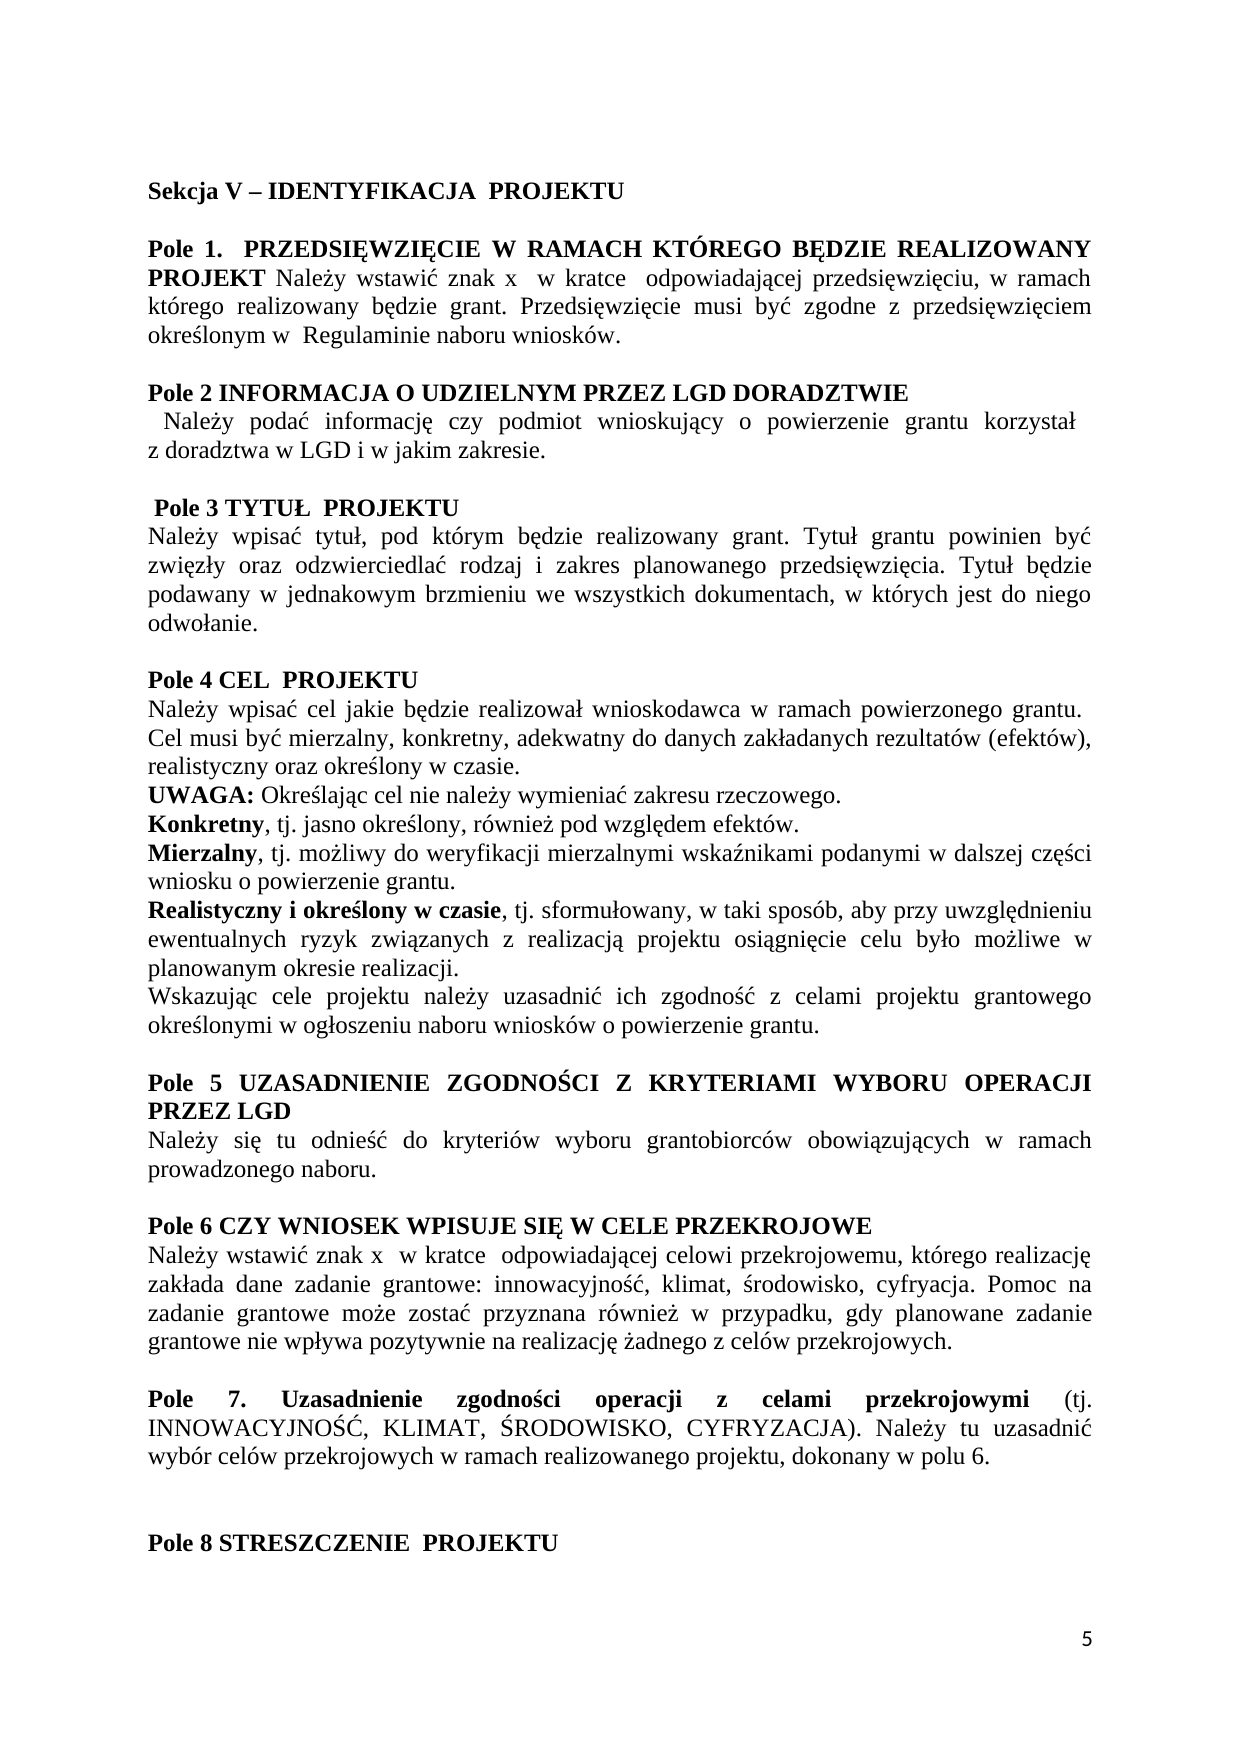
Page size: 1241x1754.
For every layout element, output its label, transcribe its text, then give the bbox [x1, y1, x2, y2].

text Należy podać informację czy podmiot wnioskujący o powierzenie grantu korzystał z doradztwa w LGD i w jakim zakresie. [148, 406, 1093, 464]
text Należy wpisać cel jakie będzie realizował wnioskodawca w ramach powierzonego grantu. Cel musi być mierzalny, konkretny, adekwatny do danych zakładanych rezultatów (efektów), realistyczny oraz określony w czasie. [148, 694, 1093, 780]
text Pole 5 UZASADNIENIE ZGODNOŚCI Z KRYTERIAMI WYBORU OPERACJI PRZEZ LGD [148, 1068, 1093, 1125]
text Konkretny, tj. jasno określony, również pod względem efektów. [148, 809, 1093, 838]
text Pole 2 INFORMACJA O UDZIELNYM PRZEZ LGD DORADZTWIE [148, 378, 1093, 406]
text Należy się tu odnieść do kryteriów wyboru grantobiorców obowiązujących w ramach prowadzonego naboru. [148, 1125, 1093, 1183]
text Pole 7. Uzasadnienie zgodności operacji z celami przekrojowymi (tj. INNOWACYJNOŚĆ, KLIMAT, ŚRODOWISKO, CYFRYZACJA). Należy tu uzasadnić wybór celów przekrojowych w ramach realizowanego projektu, dokonany w polu 6. [148, 1384, 1093, 1470]
text Pole 4 CEL PROJEKTU [148, 665, 1093, 694]
text Należy wpisać tytuł, pod którym będzie realizowany grant. Tytuł grantu powinien być zwięzły oraz odzwierciedlać rodzaj i zakres planowanego przedsięwzięcia. Tytuł będzie podawany w jednakowym brzmieniu we wszystkich dokumentach, w których jest do niego odwołanie. [148, 521, 1093, 636]
text Realistyczny i określony w czasie, tj. sformułowany, w taki sposób, aby przy uwzględnieniu ewentualnych ryzyk związanych z realizacją projektu osiągnięcie celu było możliwe w planowanym okresie realizacji. [148, 895, 1093, 981]
text Pole 1. PRZEDSIĘWZIĘCIE W RAMACH KTÓREGO BĘDZIE REALIZOWANY PROJEKT Należy wstawić znak x w kratce odpowiadającej przedsięwzięciu, w ramach którego realizowany będzie grant. Przedsięwzięcie musi być zgodne z przedsięwzięciem określonym w Regulaminie naboru wniosków. [148, 234, 1093, 349]
text Należy wstawić znak x w kratce odpowiadającej celowi przekrojowemu, którego realizację zakłada dane zadanie grantowe: innowacyjność, klimat, środowisko, cyfryacja. Pomoc na zadanie grantowe może zostać przyznana również w przypadku, gdy planowane zadanie grantowe nie wpływa pozytywnie na realizację żadnego z celów przekrojowych. [148, 1240, 1093, 1355]
text Pole 6 CZY WNIOSEK WPISUJE SIĘ W CELE PRZEKROJOWE [148, 1211, 1093, 1240]
text Wskazując cele projektu należy uzasadnić ich zgodność z celami projektu grantowego określonymi w ogłoszeniu naboru wniosków o powierzenie grantu. [148, 981, 1093, 1039]
text Pole 3 TYTUŁ PROJEKTU [148, 493, 1093, 521]
text Pole 8 STRESZCZENIE PROJEKTU [148, 1528, 1093, 1556]
text Mierzalny, tj. możliwy do weryfikacji mierzalnymi wskaźnikami podanymi w dalszej części wniosku o powierzenie grantu. [148, 838, 1093, 895]
text Sekcja V – IDENTYFIKACJA PROJEKTU [148, 176, 1093, 205]
text UWAGA: Określając cel nie należy wymieniać zakresu rzeczowego. [148, 780, 1093, 809]
